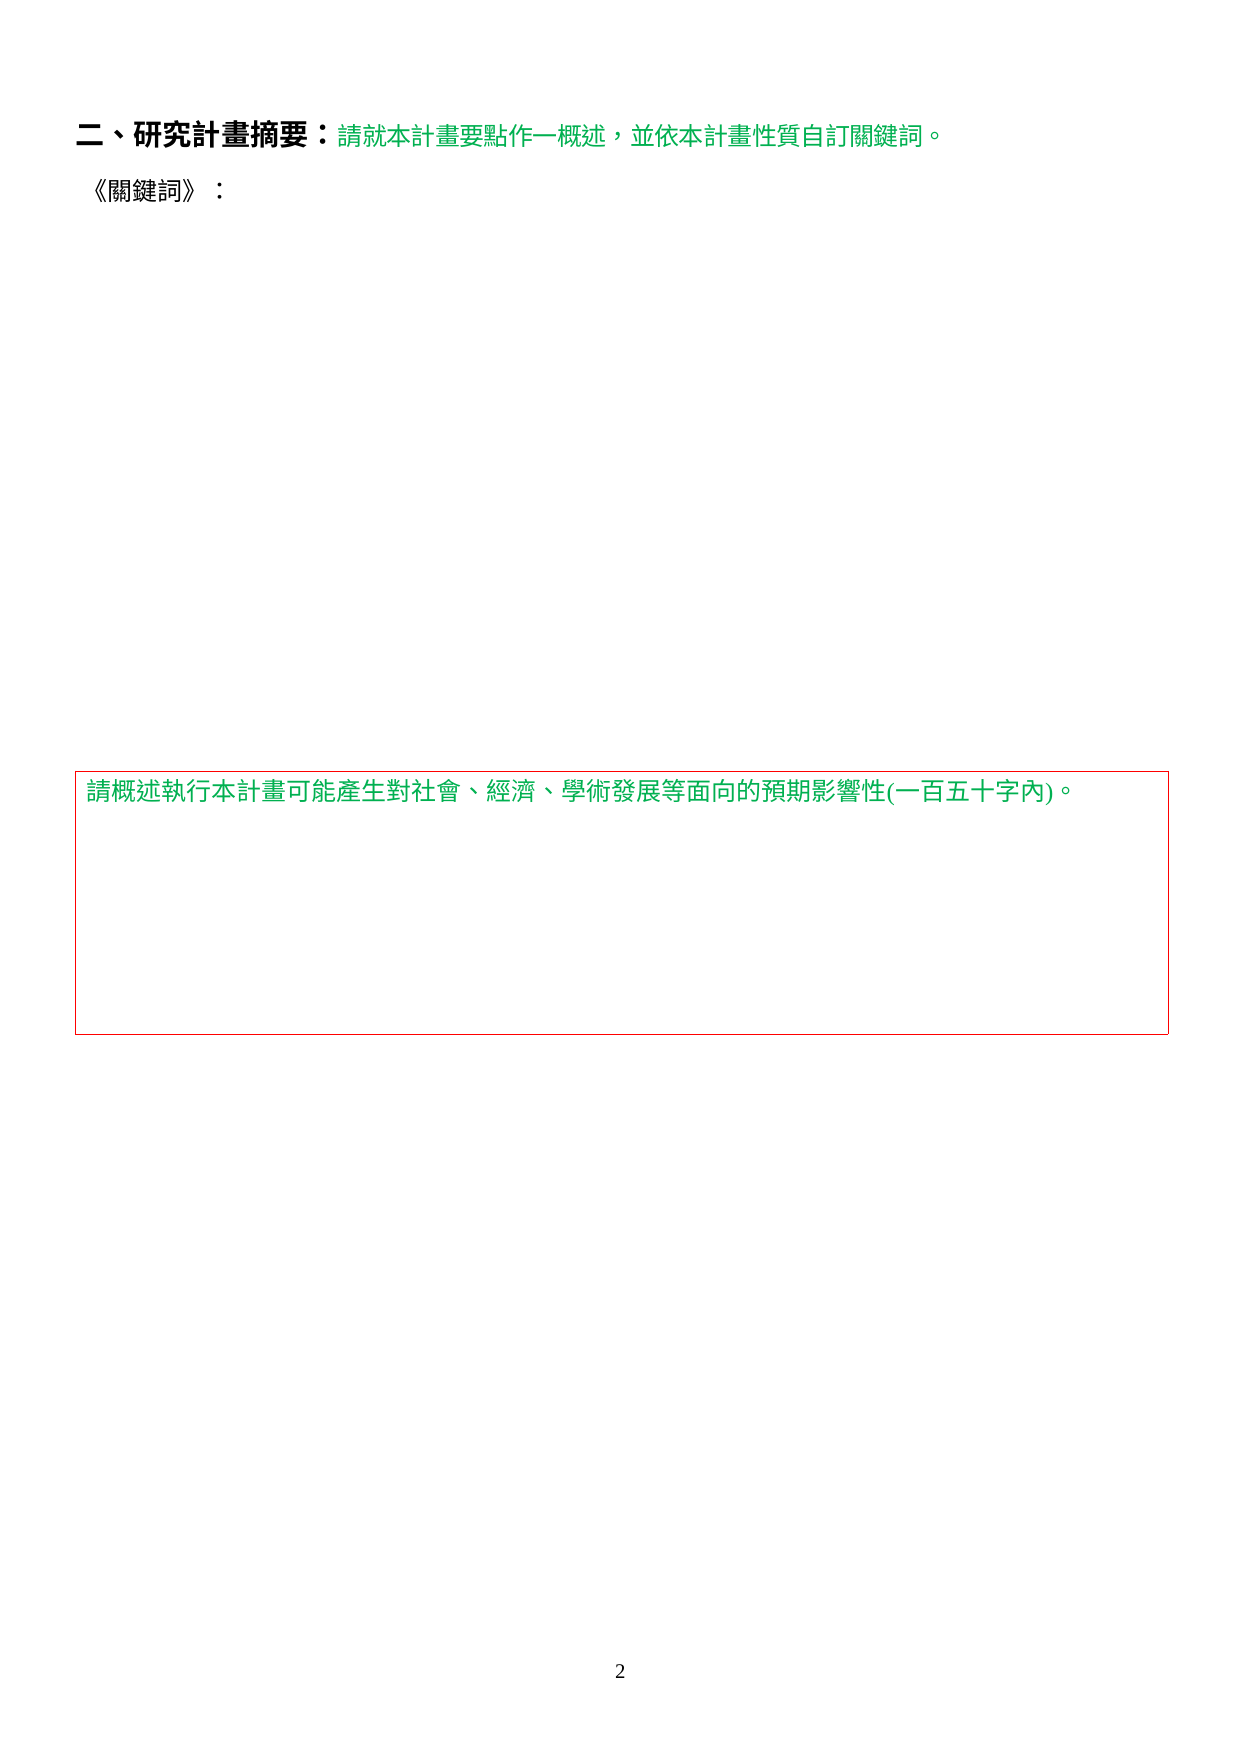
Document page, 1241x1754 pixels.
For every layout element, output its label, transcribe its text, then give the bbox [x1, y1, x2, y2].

text 二、研究計畫摘要：請就本計畫要點作一概述，並依本計畫性質自訂關鍵詞。 [75, 96, 1165, 171]
table_header 請概述執行本計畫可能產生對社會、經濟、學術發展等面向的預期影響性(一百五十字內)。 [76, 772, 1168, 1034]
text 《關鍵詞》： [76, 171, 1165, 208]
